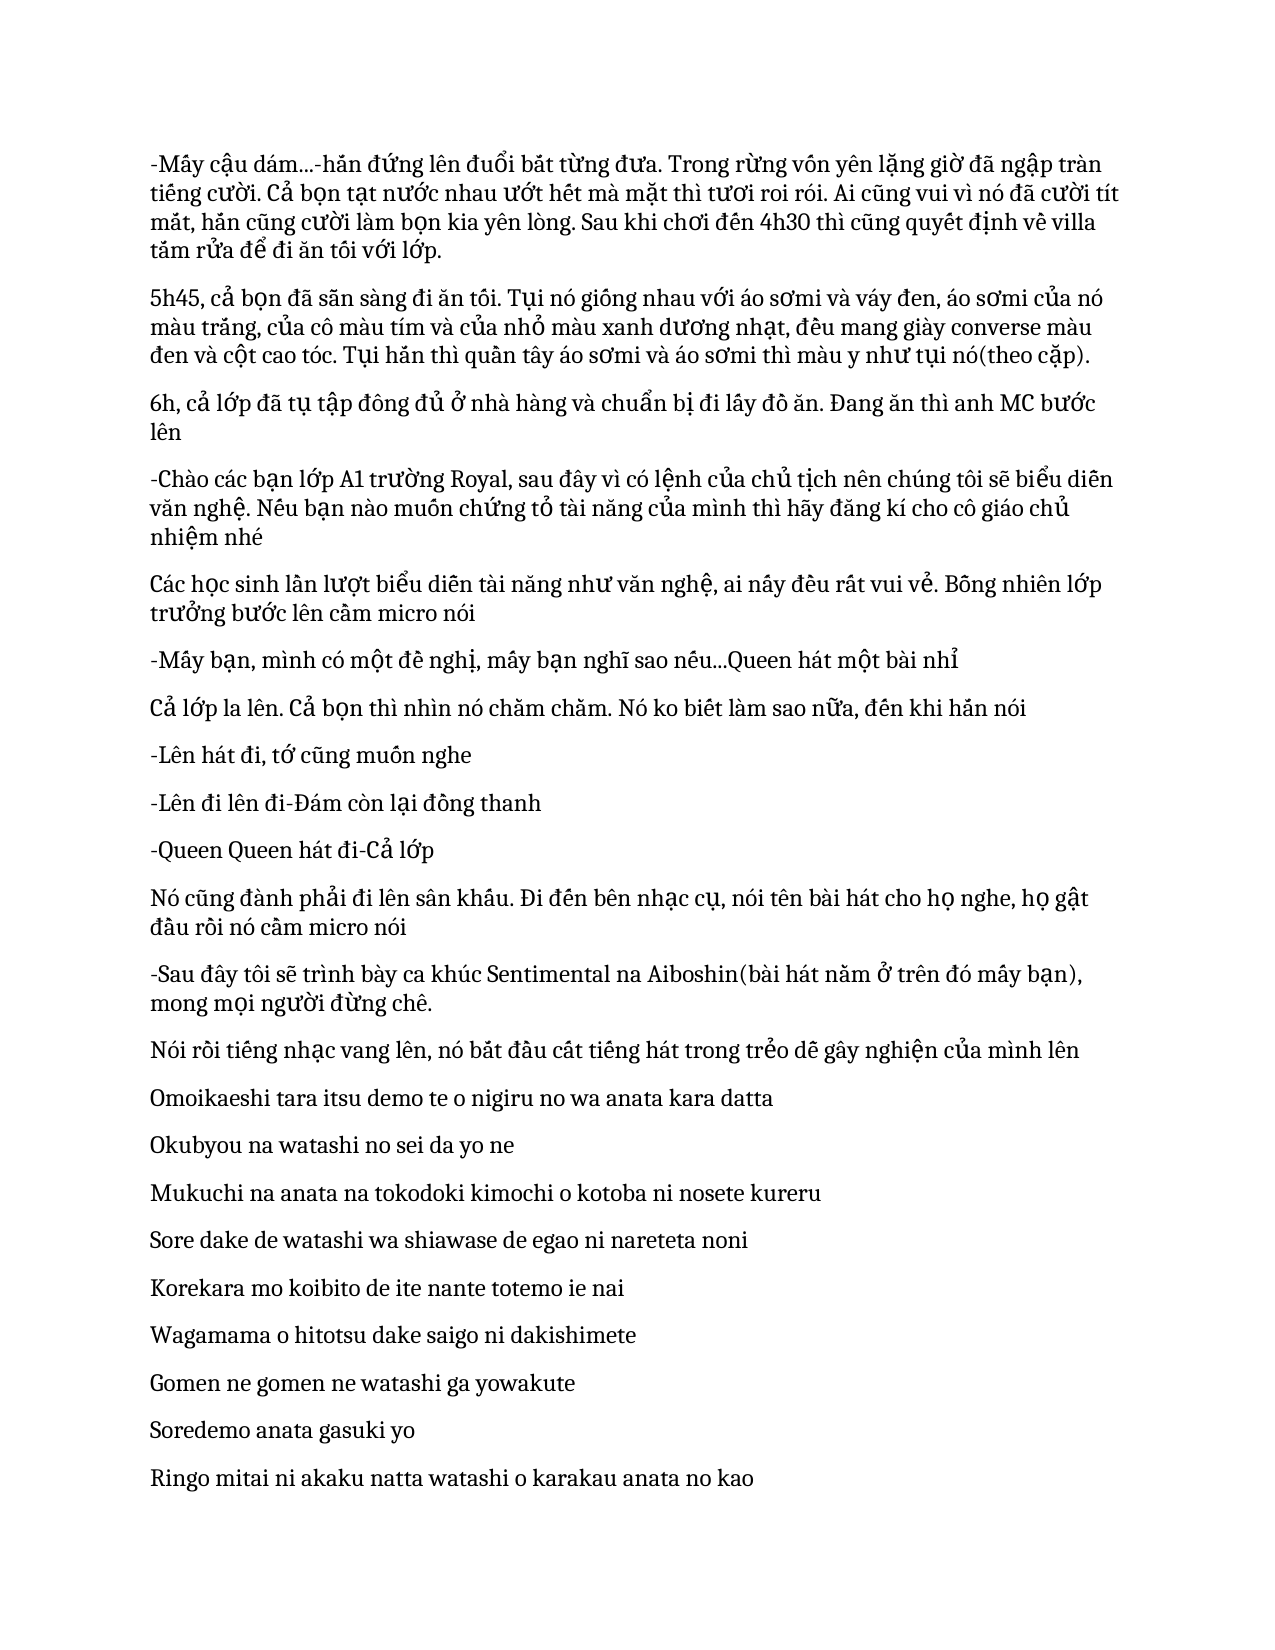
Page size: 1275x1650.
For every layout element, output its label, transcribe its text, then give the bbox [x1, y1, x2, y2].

text Wagamama o hitotsu dake saigo ni dakishimete [150, 1321, 1125, 1350]
text -Mấy bạn, mình có một đề nghị, mấy bạn nghĩ sao nếu...Queen hát một bài nhỉ [150, 646, 1125, 675]
text -Lên hát đi, tớ cũng muốn nghe [150, 741, 1125, 770]
text -Sau đây tôi sẽ trình bày ca khúc Sentimental na Aiboshin(bài hát nằm ở trên đó mấy bạn), mong mọi người đừng chê. [150, 960, 1125, 1017]
text 6h, cả lớp đã tụ tập đông đủ ở nhà hàng và chuẩn bị đi lấy đồ ăn. Đang ăn thì anh MC bước lên [150, 389, 1125, 446]
text Okubyou na watashi no sei da yo ne [150, 1131, 1125, 1160]
text Soredemo anata gasuki yo [150, 1416, 1125, 1445]
text Gomen ne gomen ne watashi ga yowakute [150, 1369, 1125, 1397]
text Cả lớp la lên. Cả bọn thì nhìn nó chằm chằm. Nó ko biết làm sao nữa, đến khi hắn nói [150, 694, 1125, 722]
text -Queen Queen hát đi-Cả lớp [150, 836, 1125, 865]
text Mukuchi na anata na tokodoki kimochi o kotoba ni nosete kureru [150, 1179, 1125, 1207]
text Nó cũng đành phải đi lên sân khấu. Đi đến bên nhạc cụ, nói tên bài hát cho họ nghe, họ gật đầu rồi nó cầm micro nói [150, 884, 1125, 941]
text -Lên đi lên đi-Đám còn lại đồng thanh [150, 789, 1125, 817]
text Nói rồi tiếng nhạc vang lên, nó bắt đầu cất tiếng hát trong trẻo dễ gây nghiện của mình lên [150, 1036, 1125, 1065]
text -Mấy cậu dám...-hắn đứng lên đuổi bắt từng đưa. Trong rừng vốn yên lặng giờ đã ngập tràn tiếng cười. Cả bọn tạt nước nhau ướt hết mà mặt thì tươi roi rói. Ai cũng vui vì nó đã cười tít mắt, hắn cũng cười làm bọn kia yên lòng. Sau khi chơi đến 4h30 thì cũng quyết định về villa tắm rửa để đi ăn tối với lớp. [150, 150, 1125, 265]
text 5h45, cả bọn đã sẵn sàng đi ăn tối. Tụi nó giống nhau với áo sơmi và váy đen, áo sơmi của nó màu trắng, của cô màu tím và của nhỏ màu xanh dương nhạt, đều mang giày converse màu đen và cột cao tóc. Tụi hắn thì quần tây áo sơmi và áo sơmi thì màu y như tụi nó(theo cặp). [150, 284, 1125, 370]
text Korekara mo koibito de ite nante totemo ie nai [150, 1274, 1125, 1302]
text Sore dake de watashi wa shiawase de egao ni nareteta noni [150, 1226, 1125, 1255]
text Omoikaeshi tara itsu demo te o nigiru no wa anata kara datta [150, 1084, 1125, 1112]
text Ringo mitai ni akaku natta watashi o karakau anata no kao [150, 1464, 1125, 1492]
text Các học sinh lần lượt biểu diễn tài năng như văn nghệ, ai nấy đều rất vui vẻ. Bỗng nhiên lớp trưởng bước lên cầm micro nói [150, 570, 1125, 627]
text -Chào các bạn lớp A1 trường Royal, sau đây vì có lệnh của chủ tịch nên chúng tôi sẽ biểu diễn văn nghệ. Nếu bạn nào muốn chứng tỏ tài năng của mình thì hãy đăng kí cho cô giáo chủ nhiệm nhé [150, 465, 1125, 551]
